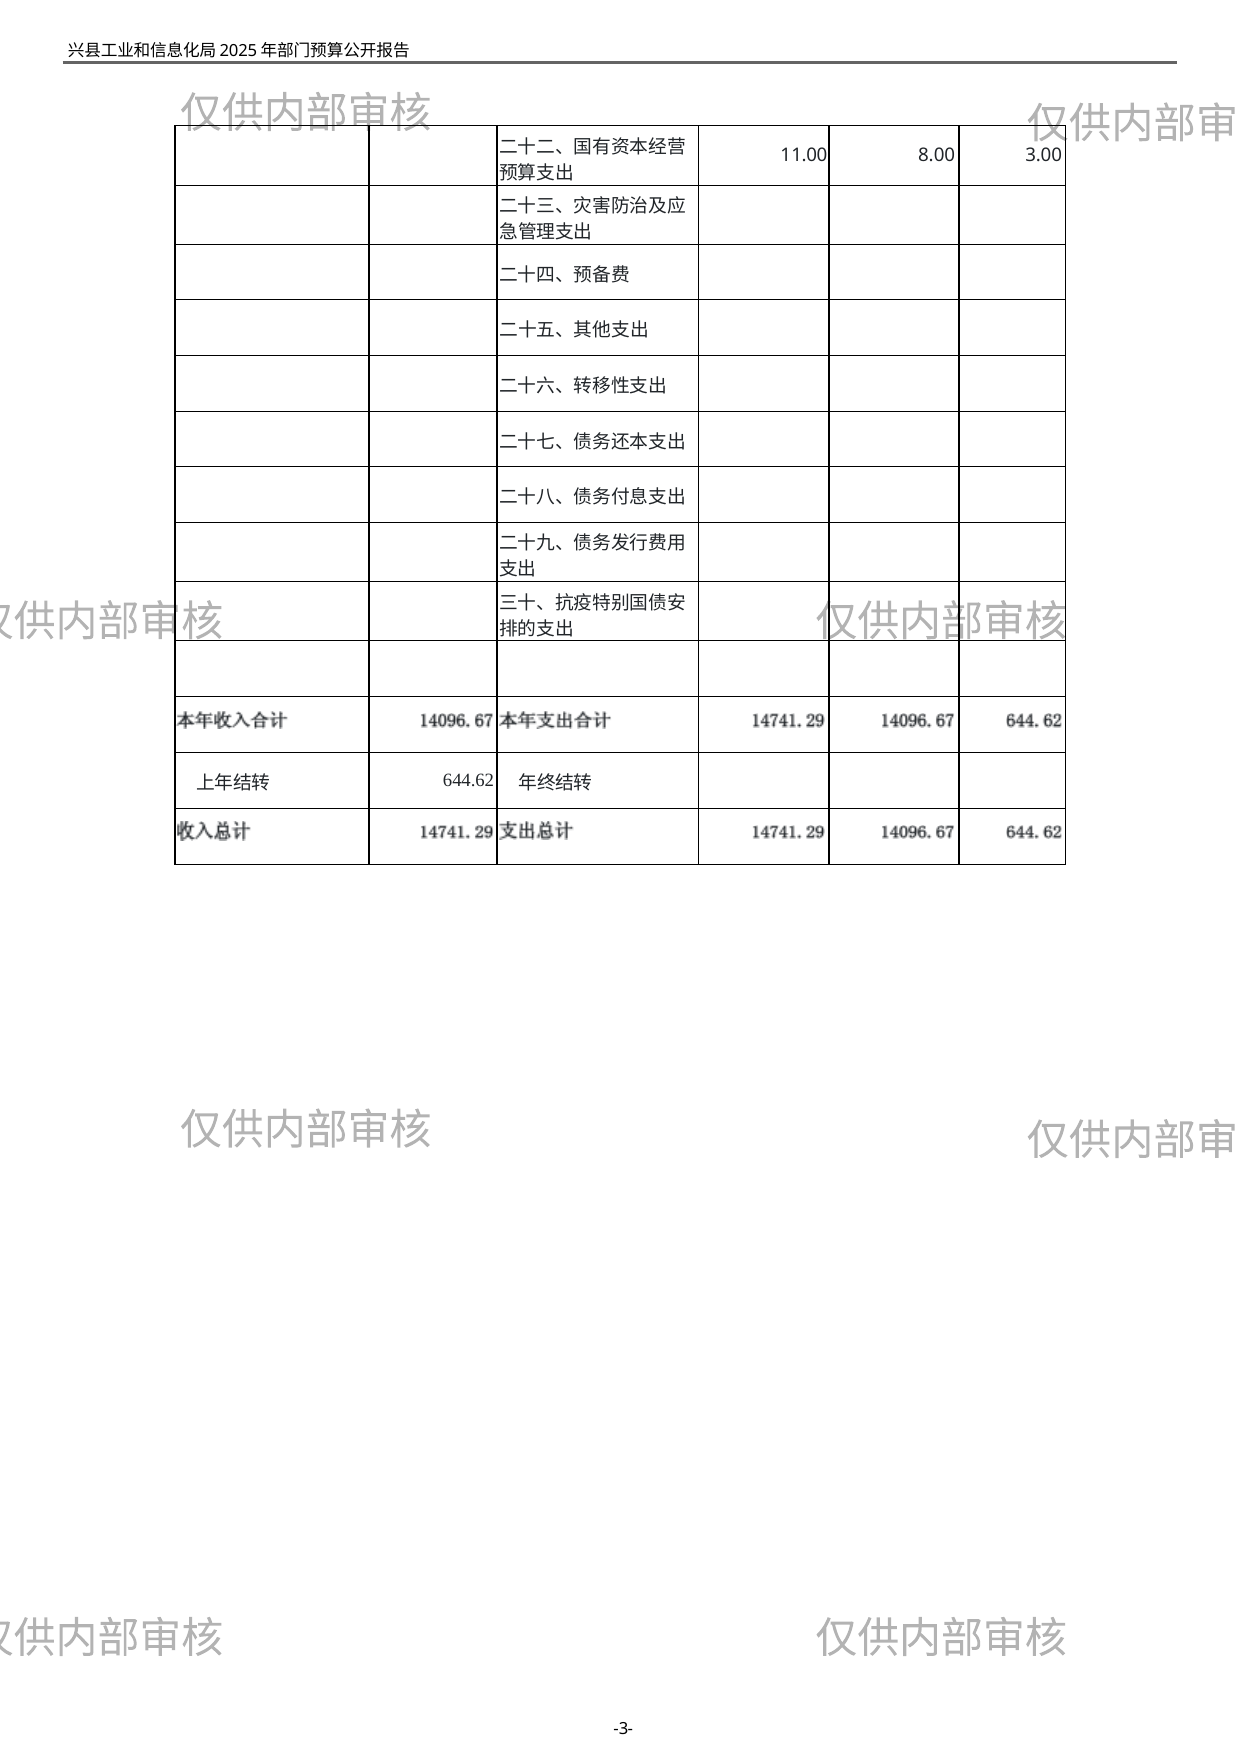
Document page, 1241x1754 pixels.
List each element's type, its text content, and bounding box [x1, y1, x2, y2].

table_cell [699, 523, 828, 581]
table_cell [699, 300, 828, 355]
table_cell [699, 753, 828, 808]
table_cell 二十六、转移性支出 [498, 356, 698, 411]
table_header [370, 126, 496, 185]
table_cell 644.62 [370, 753, 496, 808]
table_cell [699, 356, 828, 411]
table_cell [370, 412, 496, 466]
table_cell [960, 697, 1065, 752]
table_cell [370, 245, 496, 299]
table_cell [699, 245, 828, 299]
table_cell [960, 523, 1065, 581]
table_cell [176, 300, 368, 355]
table_cell [699, 697, 828, 752]
picture [881, 713, 955, 728]
table_cell [830, 523, 958, 581]
picture [498, 710, 612, 729]
table_cell [960, 809, 1065, 864]
picture [176, 710, 289, 729]
table_cell [830, 641, 958, 696]
table_cell [176, 582, 368, 640]
table_cell [830, 356, 958, 411]
table_cell [699, 186, 828, 244]
table_cell [498, 641, 698, 696]
table_cell [960, 412, 1065, 466]
table_cell [699, 412, 828, 466]
table_cell [960, 300, 1065, 355]
table_header 11.00 [699, 126, 828, 185]
table_cell [830, 300, 958, 355]
table_cell [699, 809, 828, 864]
table_cell [176, 356, 368, 411]
table_cell [176, 412, 368, 466]
table_cell 二十八、债务付息支出 [498, 467, 698, 522]
table_cell [176, 697, 368, 752]
table_cell [830, 582, 958, 640]
picture [420, 713, 494, 728]
table_cell [370, 523, 496, 581]
table_cell [830, 467, 958, 522]
table_cell [699, 582, 828, 640]
table_cell [960, 245, 1065, 299]
table_cell [960, 753, 1065, 808]
table_header [176, 126, 368, 185]
table_cell [370, 356, 496, 411]
table_cell [370, 641, 496, 696]
table_cell [960, 186, 1065, 244]
picture [1006, 713, 1062, 728]
table_cell [830, 412, 958, 466]
table_cell [699, 467, 828, 522]
table_cell [370, 186, 496, 244]
table_cell 上年结转 [176, 753, 368, 808]
table_cell [830, 697, 958, 752]
table_cell [960, 641, 1065, 696]
picture [1006, 825, 1062, 839]
table_cell 二十七、债务还本支出 [498, 412, 698, 466]
picture [176, 821, 252, 841]
table_cell [176, 467, 368, 522]
table_cell 二十四、预备费 [498, 245, 698, 299]
table_cell 年终结转 [498, 753, 698, 808]
table_cell [830, 753, 958, 808]
table_cell 二十三、灾害防治及应 急管理支出 [498, 186, 698, 244]
table_cell [960, 582, 1065, 640]
table_cell [830, 809, 958, 864]
table_cell 二十五、其他支出 [498, 300, 698, 355]
table_cell [830, 245, 958, 299]
picture [752, 825, 825, 839]
picture [752, 713, 825, 728]
table_cell [370, 300, 496, 355]
table_header 3.00 [960, 126, 1065, 185]
table_cell [498, 809, 698, 864]
table_cell [498, 697, 698, 752]
table_cell [370, 809, 496, 864]
table_cell 二十九、债务发行费用 支出 [498, 523, 698, 581]
picture [498, 821, 574, 840]
table_cell [176, 523, 368, 581]
picture [420, 825, 494, 839]
table_cell [370, 467, 496, 522]
table_cell [176, 186, 368, 244]
table_header 8.00 [830, 126, 958, 185]
table_cell [176, 809, 368, 864]
table_cell [960, 356, 1065, 411]
table_cell 三十、抗疫特别国债安 排的支出 [498, 582, 698, 640]
picture [881, 825, 955, 839]
table_cell [176, 245, 368, 299]
table_cell [370, 582, 496, 640]
table_cell [960, 467, 1065, 522]
table_cell [370, 697, 496, 752]
table_header 二十二、国有资本经营 预算支出 [498, 126, 698, 185]
table_cell [699, 641, 828, 696]
table_cell [830, 186, 958, 244]
table_cell [176, 641, 368, 696]
